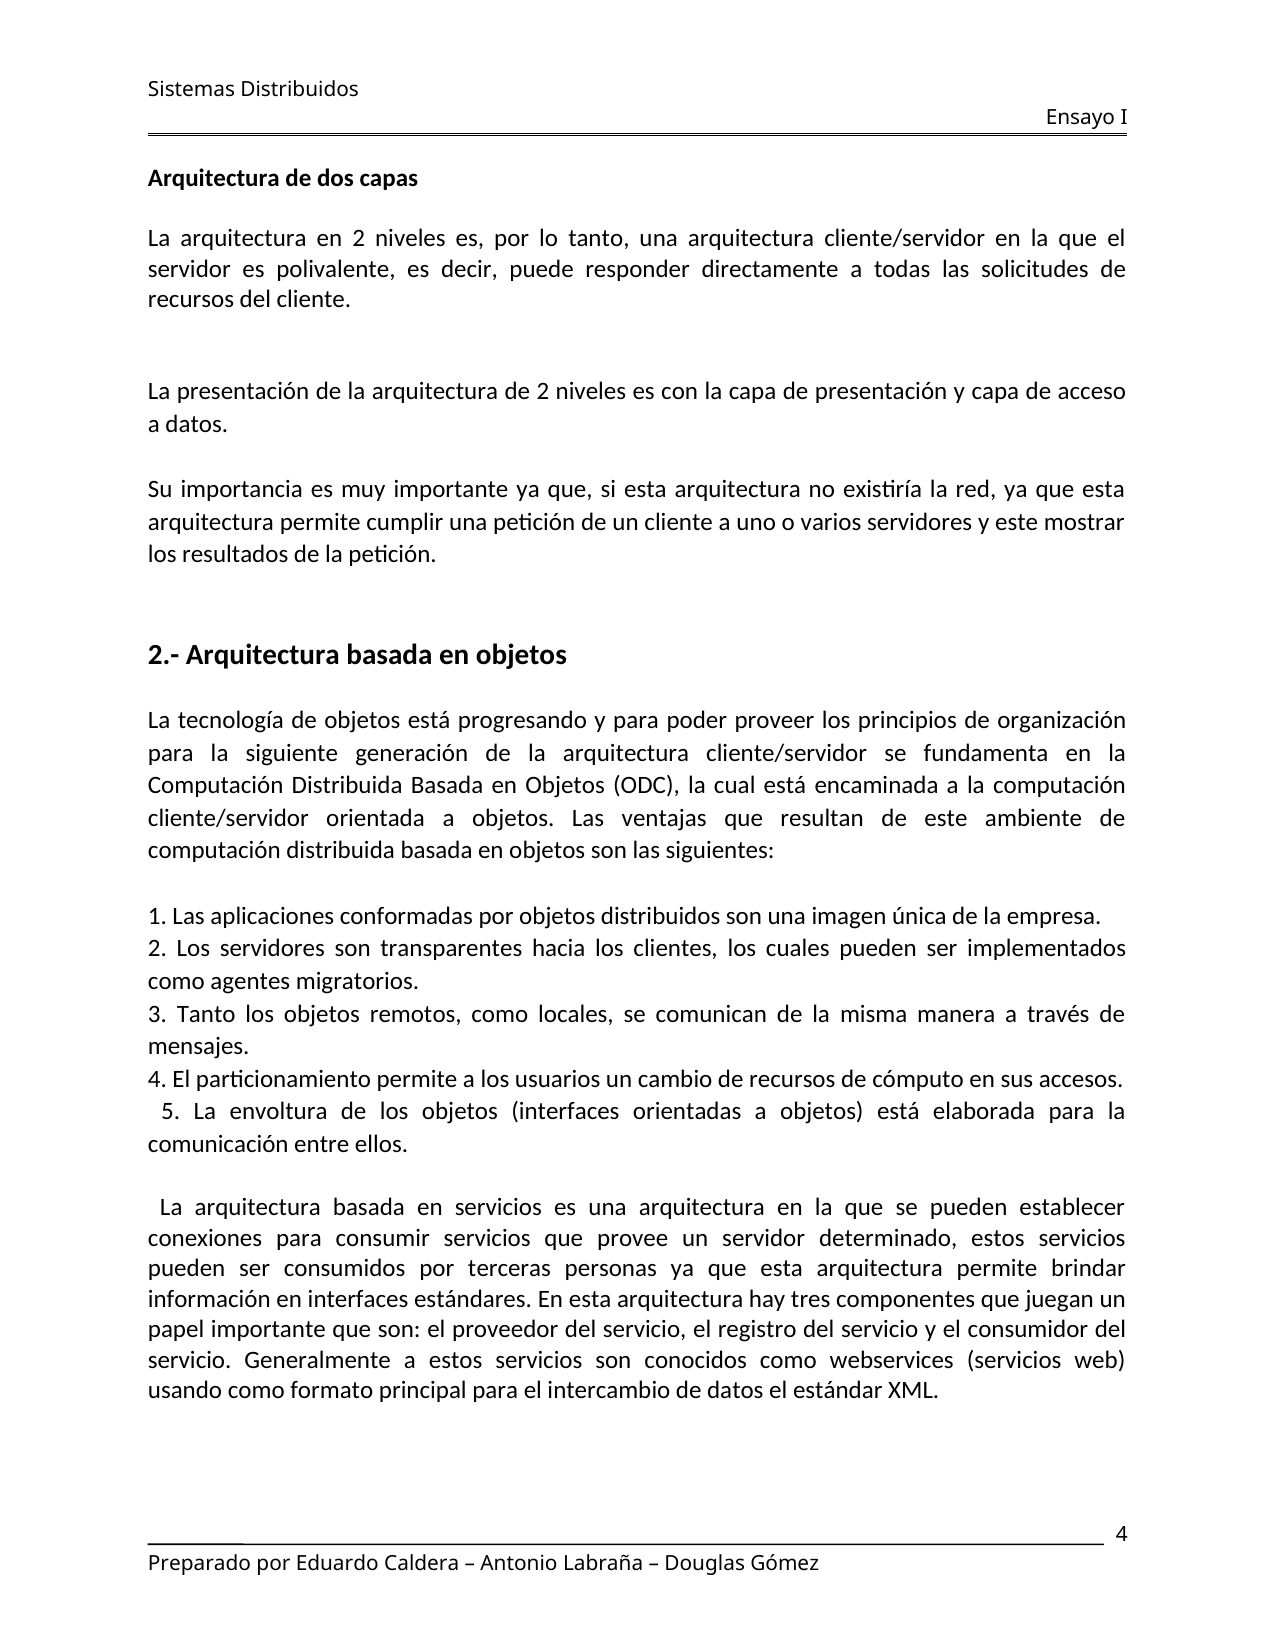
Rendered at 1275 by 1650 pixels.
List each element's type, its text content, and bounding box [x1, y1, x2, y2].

text La arquitectura basada en servicios es una arquitectura en la que se pueden establecer conexiones para consumir servicios que provee un servidor determinado, estos servicios pueden ser consumidos por terceras personas ya que esta arquitectura permite brindar información en interfaces estándares. En esta arquitectura hay tres componentes que juegan un papel importante que son: el proveedor del servicio, el registro del servicio y el consumidor del servicio. Generalmente a estos servicios son conocidos como webservices (servicios web) usando como formato principal para el intercambio de datos el estándar XML. [148, 1191, 1127, 1405]
text La tecnología de objetos está progresando y para poder proveer los principios de organización para la siguiente generación de la arquitectura cliente/servidor se fundamenta en la Computación Distribuida Basada en Objetos (ODC), la cual está encaminada a la computación cliente/servidor orientada a objetos. Las ventajas que resultan de este ambiente de computación distribuida basada en objetos son las siguientes: [148, 704, 1127, 865]
text 5. La envoltura de los objetos (interfaces orientadas a objetos) está elaborada para la comunicación entre ellos. [148, 1096, 1127, 1159]
text 1. Las aplicaciones conformadas por objetos distribuidos son una imagen única de la empresa. [148, 900, 1127, 930]
text 4. El particionamiento permite a los usuarios un cambio de recursos de cómputo en sus accesos. [148, 1063, 1127, 1093]
text Arquitectura de dos capas [148, 162, 1127, 193]
text 2.- Arquitectura basada en objetos [148, 636, 1127, 672]
text La arquitectura en 2 niveles es, por lo tanto, una arquitectura cliente/servidor en la que el servidor es polivalente, es decir, puede responder directamente a todas las solicitudes de recursos del cliente. [148, 222, 1127, 314]
text Su importancia es muy importante ya que, si esta arquitectura no existiría la red, ya que esta arquitectura permite cumplir una petición de un cliente a uno o varios servidores y este mostrar los resultados de la petición. [148, 473, 1127, 569]
text 3. Tanto los objetos remotos, como locales, se comunican de la misma manera a través de mensajes. [148, 998, 1127, 1061]
text La presentación de la arquitectura de 2 niveles es con la capa de presentación y capa de acceso a datos. [148, 376, 1127, 439]
text 2. Los servidores son transparentes hacia los clientes, los cuales pueden ser implementados como agentes migratorios. [148, 932, 1127, 996]
